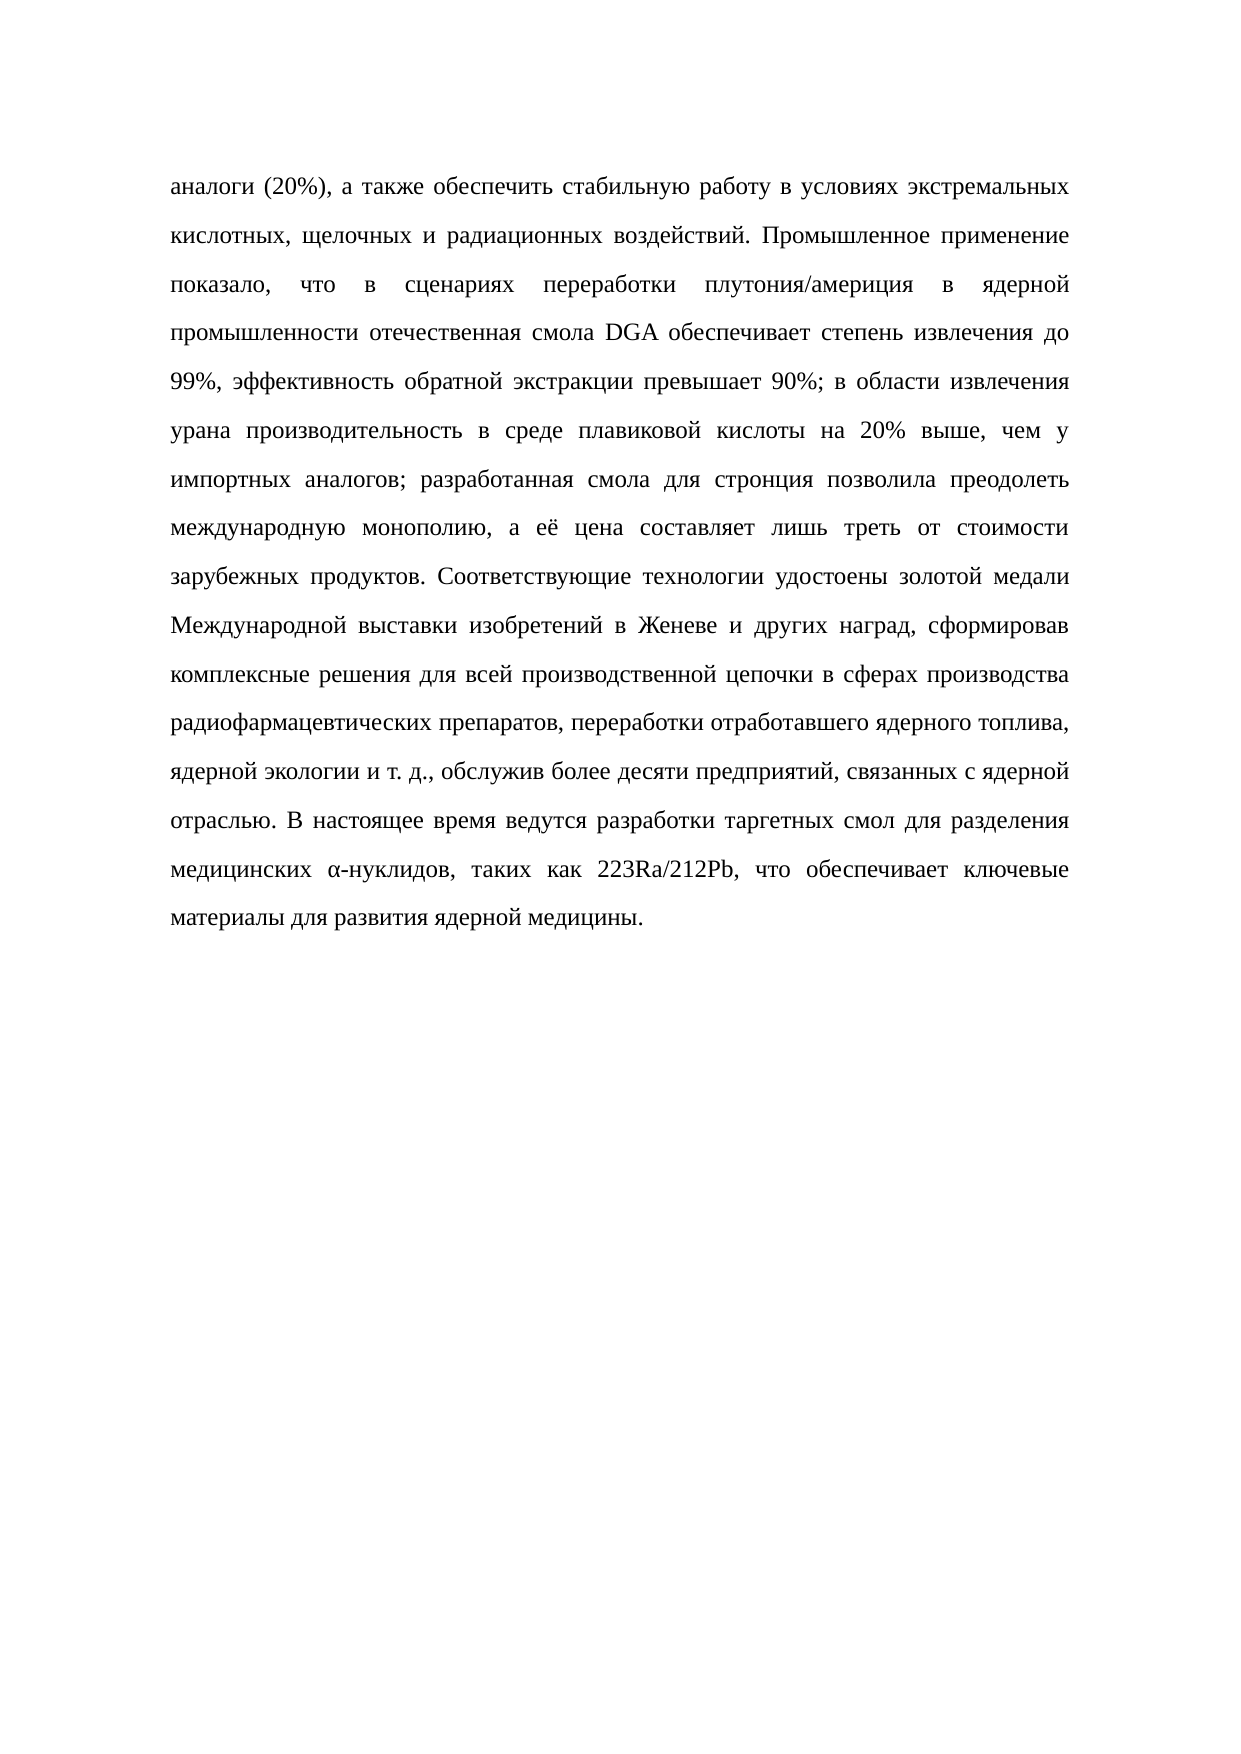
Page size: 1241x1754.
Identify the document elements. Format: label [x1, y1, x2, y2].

text [170, 169, 1070, 933]
